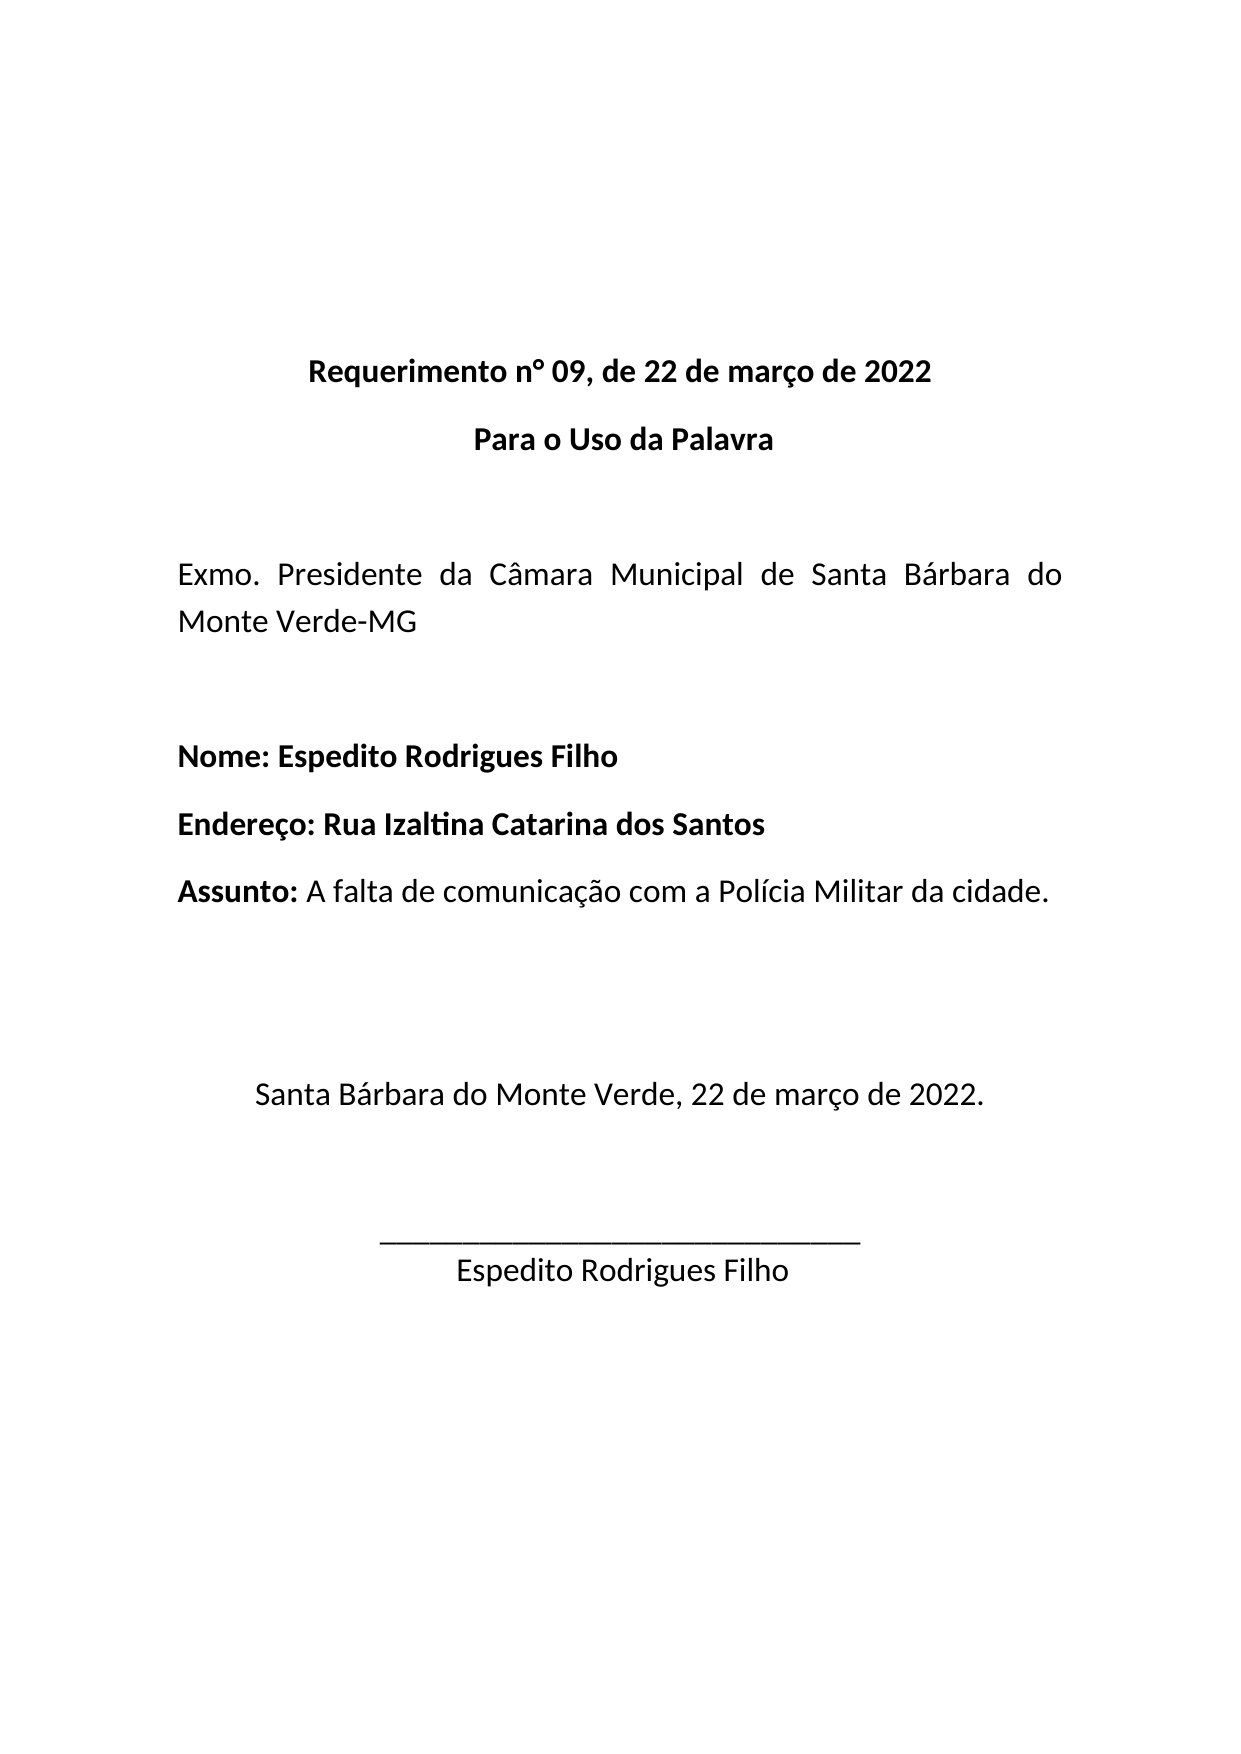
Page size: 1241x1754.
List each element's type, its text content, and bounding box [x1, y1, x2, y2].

text Assunto: A falta de comunicação com a Polícia Militar da cidade. [177, 870, 1063, 911]
text _____________________________ [177, 1208, 1063, 1249]
text Para o Uso da Palavra [177, 418, 1063, 459]
text Endereço: Rua Izaltina Catarina dos Santos [177, 803, 1063, 843]
text Exmo. Presidente da Câmara Municipal de Santa Bárbara do Monte Verde-MG [177, 553, 1063, 641]
text Espedito Rodrigues Filho [177, 1249, 1063, 1290]
text Santa Bárbara do Monte Verde, 22 de março de 2022. [177, 1073, 1063, 1114]
text Requerimento n° 09, de 22 de março de 2022 [177, 350, 1063, 391]
text Nome: Espedito Rodrigues Filho [177, 735, 1063, 776]
